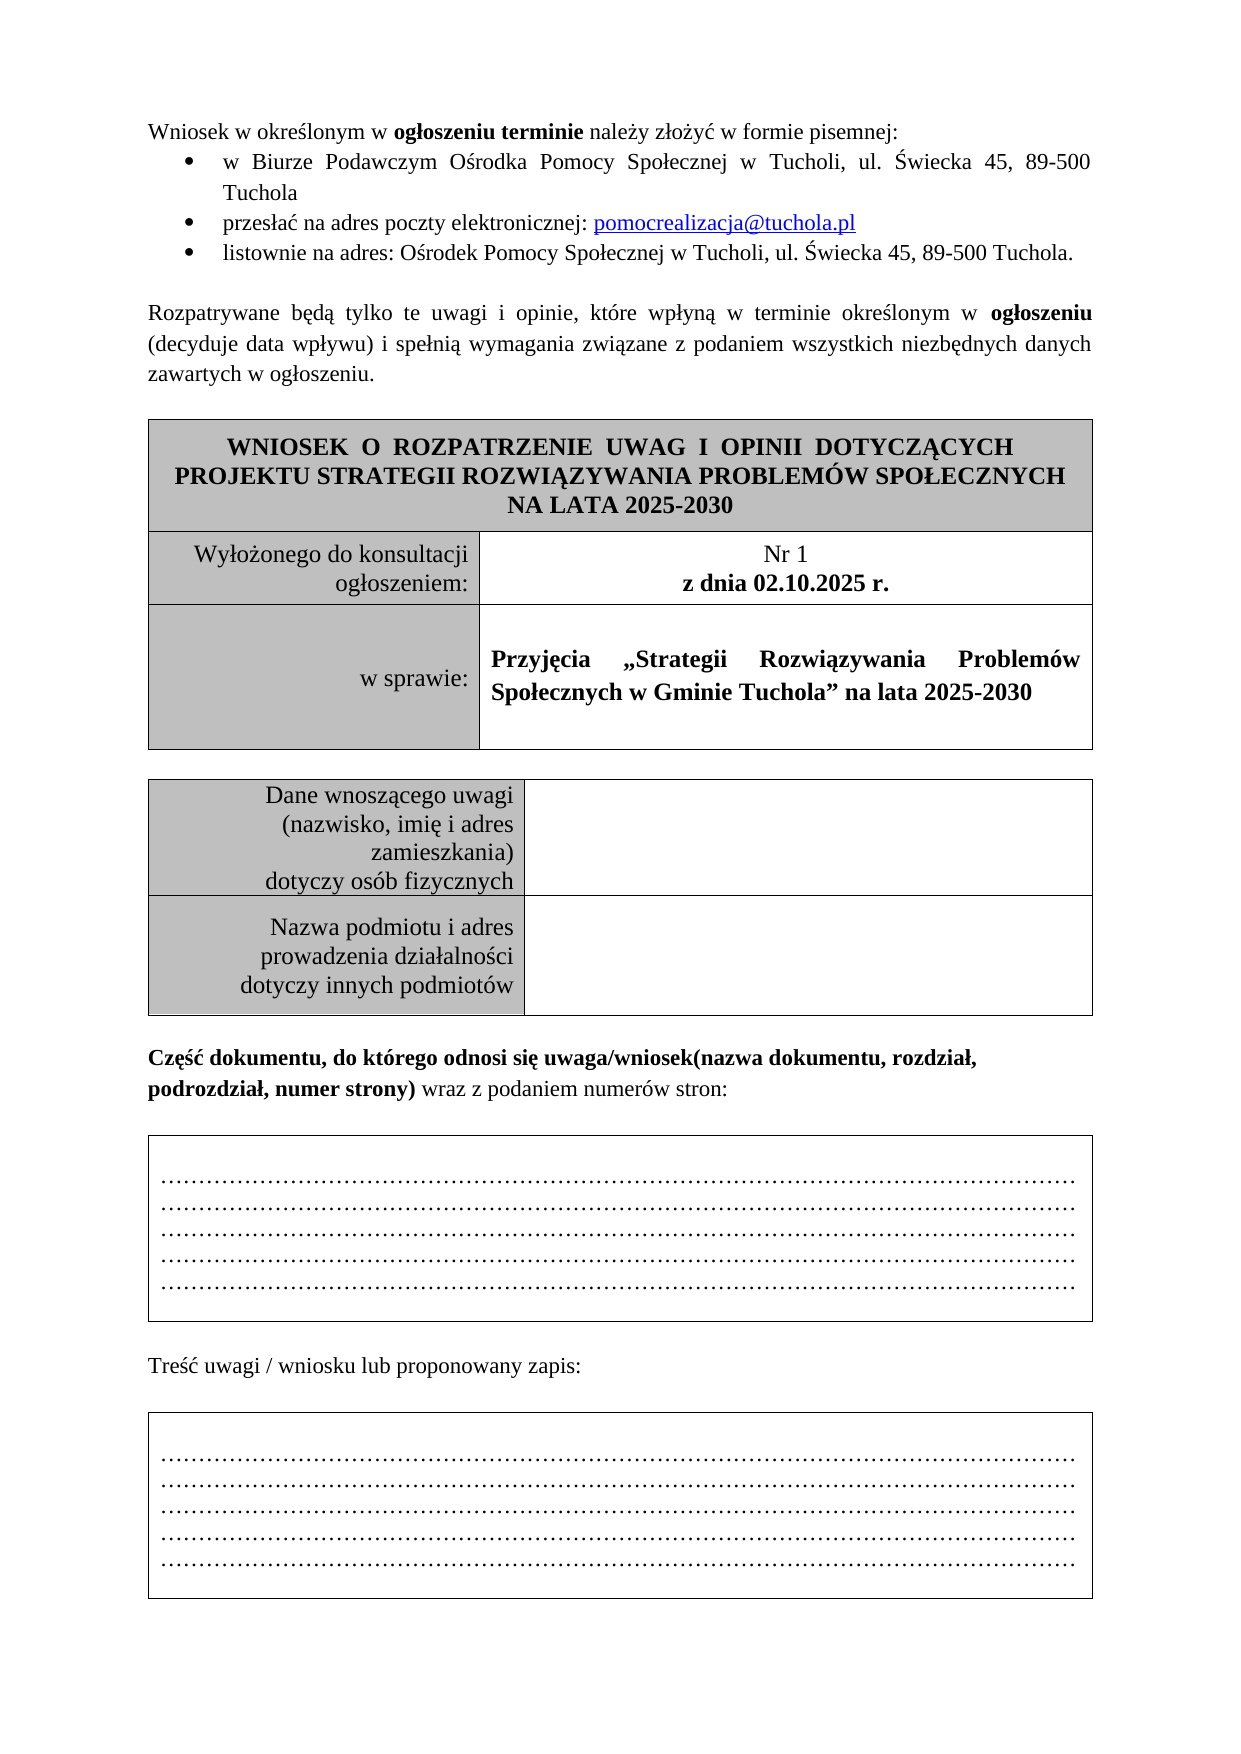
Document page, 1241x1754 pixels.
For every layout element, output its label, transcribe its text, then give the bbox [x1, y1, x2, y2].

table_header [525, 780, 1092, 895]
table_cell w sprawie: [149, 605, 479, 749]
text Rozpatrywane będą tylko te uwagi i opinie, które wpłyną w terminie określonym w ogłoszeniu (decyduje data wpływu) i spełnią wymagania związane z podaniem wszystkich niezbędnych danych zawartych w ogłoszeniu. [148, 299, 1092, 386]
table_cell Wyłożonego do konsultacji ogłoszeniem: [149, 532, 479, 604]
table_cell Nr 1 z dnia 02.10.2025 r. [480, 532, 1092, 604]
table_cell [525, 896, 1092, 1014]
list w Biurze Podawczym Ośrodka Pomocy Społecznej w Tucholi, ul. Świecka 45, 89-500 Tuchola [185, 148, 1092, 205]
text Część dokumentu, do którego odnosi się uwaga/wniosek(nazwa dokumentu, rozdział, podrozdział, numer strony) wraz z podaniem numerów stron: [148, 1044, 1092, 1101]
text Wniosek w określonym w ogłoszeniu terminie należy złożyć w formie pisemnej: [148, 118, 1092, 144]
list listownie na adres: Ośrodek Pomocy Społecznej w Tucholi, ul. Świecka 45, 89-500 Tuchola. [185, 239, 1092, 265]
table_cell Nazwa podmiotu i adres prowadzenia działalności dotyczy innych podmiotów [149, 896, 524, 1014]
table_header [149, 1413, 1092, 1598]
text Treść uwagi / wniosku lub proponowany zapis: [148, 1352, 1092, 1378]
table_cell Przyjęcia „Strategii Rozwiązywania Problemów Społecznych w Gminie Tuchola” na lata 2025-2030 [480, 605, 1092, 749]
table_header Dane wnoszącego uwagi (nazwisko, imię i adres zamieszkania) dotyczy osób fizycznych [149, 780, 524, 895]
list przesłać na adres poczty elektronicznej: pomocrealizacja@tuchola.pl [185, 209, 1092, 235]
table_header WNIOSEK O ROZPATRZENIE UWAG I OPINII DOTYCZĄCYCH PROJEKTU STRATEGII ROZWIĄZYWANIA PROBLEMÓW SPOŁECZNYCH NA LATA 2025-2030 [149, 420, 1092, 531]
